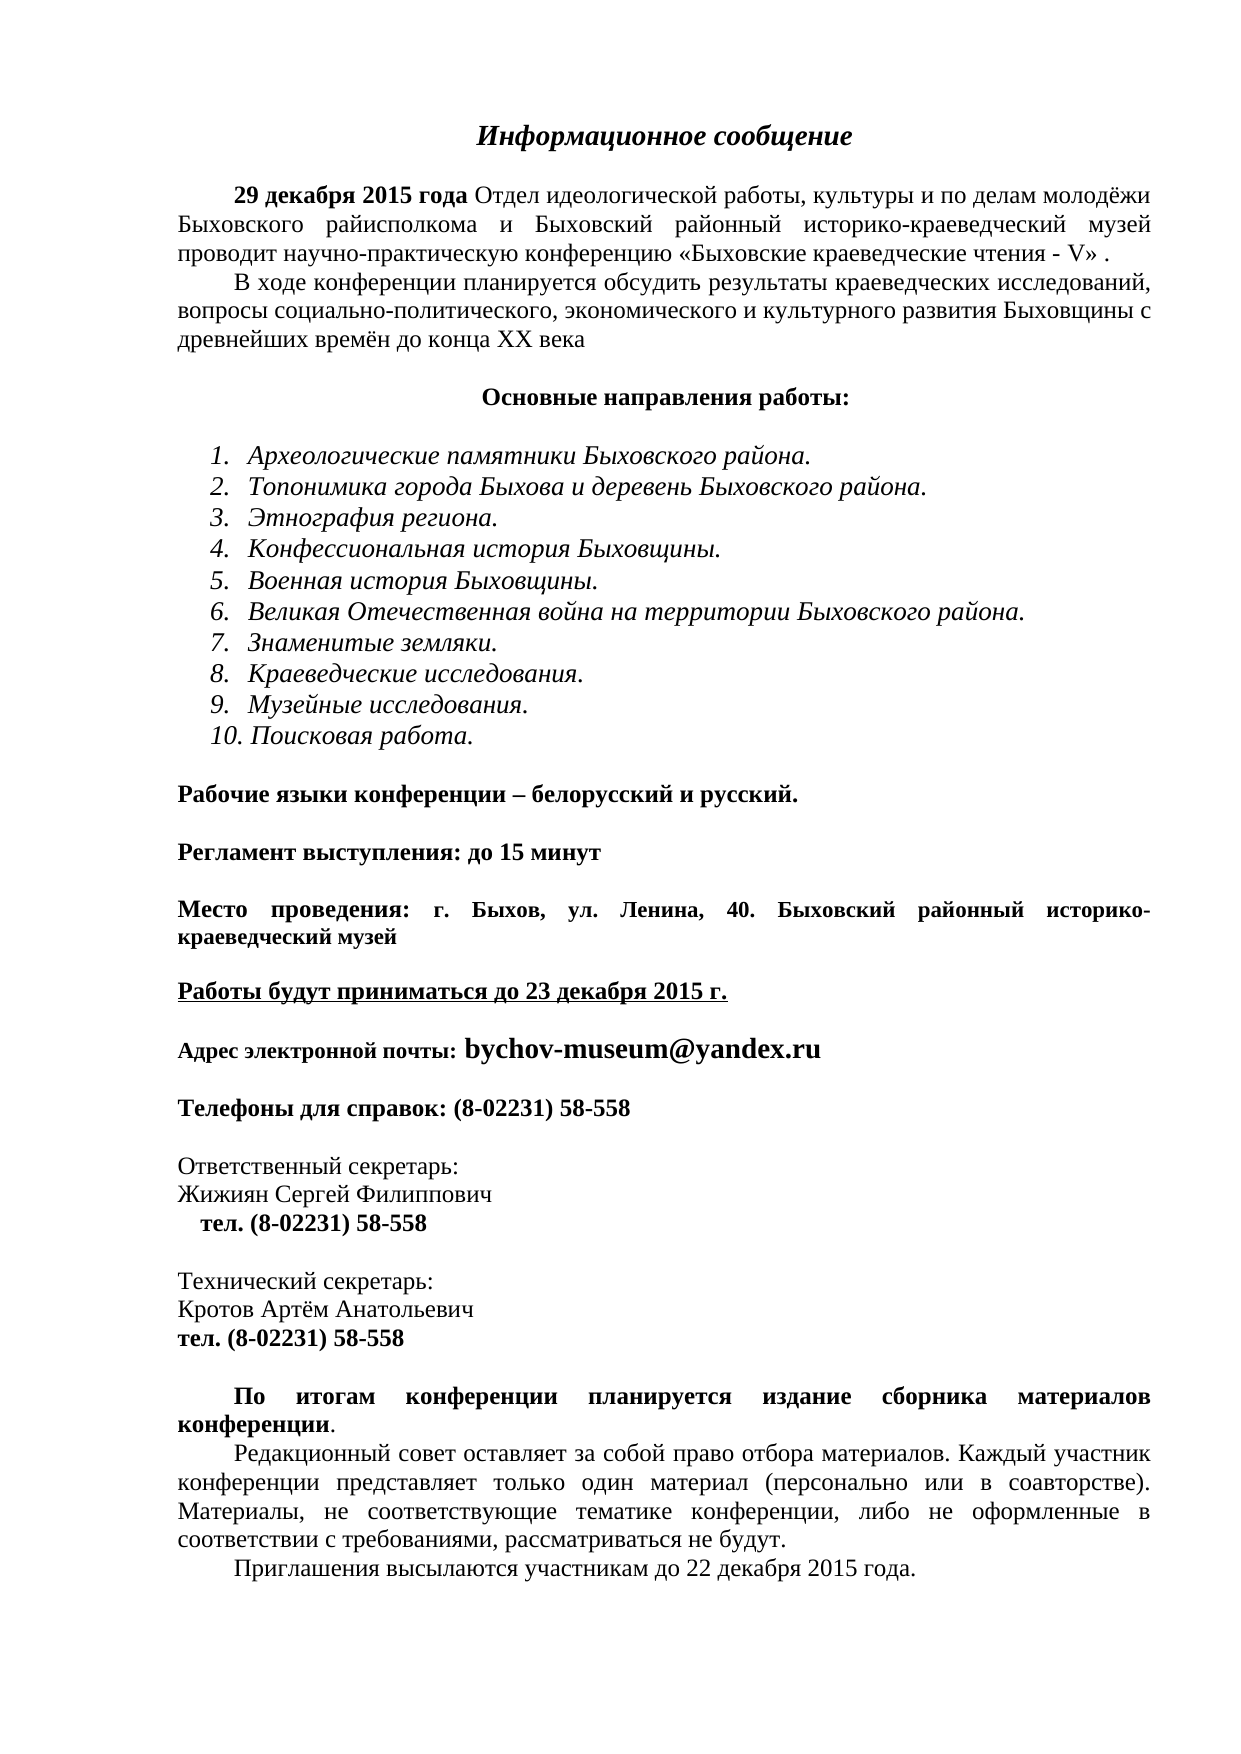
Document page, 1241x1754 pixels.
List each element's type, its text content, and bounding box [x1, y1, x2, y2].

text Кротов Артём Анатольевич [177, 1294, 1152, 1323]
text Телефоны для справок: (8-02231) 58-558 [177, 1093, 1152, 1122]
text Адрес электронной почты: bychov-museum@yandex.ru [177, 1031, 1152, 1064]
text 10. Поисковая работа. [210, 719, 1125, 751]
text Ответственный секретарь: [177, 1151, 1152, 1179]
text Технический секретарь: [177, 1266, 1152, 1294]
text тел. (8-02231) 58-558 [177, 1323, 1152, 1352]
text В ходе конференции планируется обсудить результаты краеведческих исследований, вопросы социально-политического, экономического и культурного развития Быховщины с древнейших времён до конца ХХ века [177, 267, 1152, 353]
text Жижиян Сергей Филиппович [177, 1179, 1152, 1208]
list Этнография региона. [210, 501, 1125, 533]
list Краеведческие исследования. [210, 657, 1125, 688]
list Великая Отечественная война на территории Быховского района. [210, 595, 1125, 626]
text Приглашения высылаются участникам до 22 декабря 2015 года. [177, 1553, 1152, 1582]
text Информационное сообщение [177, 118, 1152, 152]
list Военная история Быховщины. [210, 564, 1125, 595]
list Знаменитые земляки. [210, 626, 1125, 657]
text тел. (8-02231) 58-558 [200, 1208, 1152, 1237]
list Археологические памятники Быховского района. [210, 439, 1125, 470]
text Рабочие языки конференции – белорусский и русский. [177, 779, 1152, 808]
text Место проведения: г. Быхов, ул. Ленина, 40. Быховский районный историко-краеведческий музей [177, 894, 1152, 949]
list Топонимика города Быхова и деревень Быховского района. [210, 470, 1125, 501]
list Конфессиональная история Быховщины. [210, 533, 1125, 564]
text Основные направления работы: [177, 382, 1152, 410]
list Музейные исследования. [210, 688, 1125, 719]
text Редакционный совет оставляет за собой право отбора материалов. Каждый участник конференции представляет только один материал (персонально или в соавторстве). Материалы, не соответствующие тематике конференции, либо не оформленные в соответствии с требованиями, рассматриваться не будут. [177, 1438, 1152, 1553]
text Регламент выступления: до 15 минут [177, 837, 1152, 866]
text По итогам конференции планируется издание сборника материалов конференции. [177, 1381, 1152, 1438]
text 29 декабря 2015 года Отдел идеологической работы, культуры и по делам молодёжи Быховского райисполкома и Быховский районный историко-краеведческий музей проводит научно-практическую конференцию «Быховские краеведческие чтения - V» . [177, 180, 1152, 267]
text Работы будут приниматься до 23 декабря 2015 г. [177, 976, 1152, 1004]
